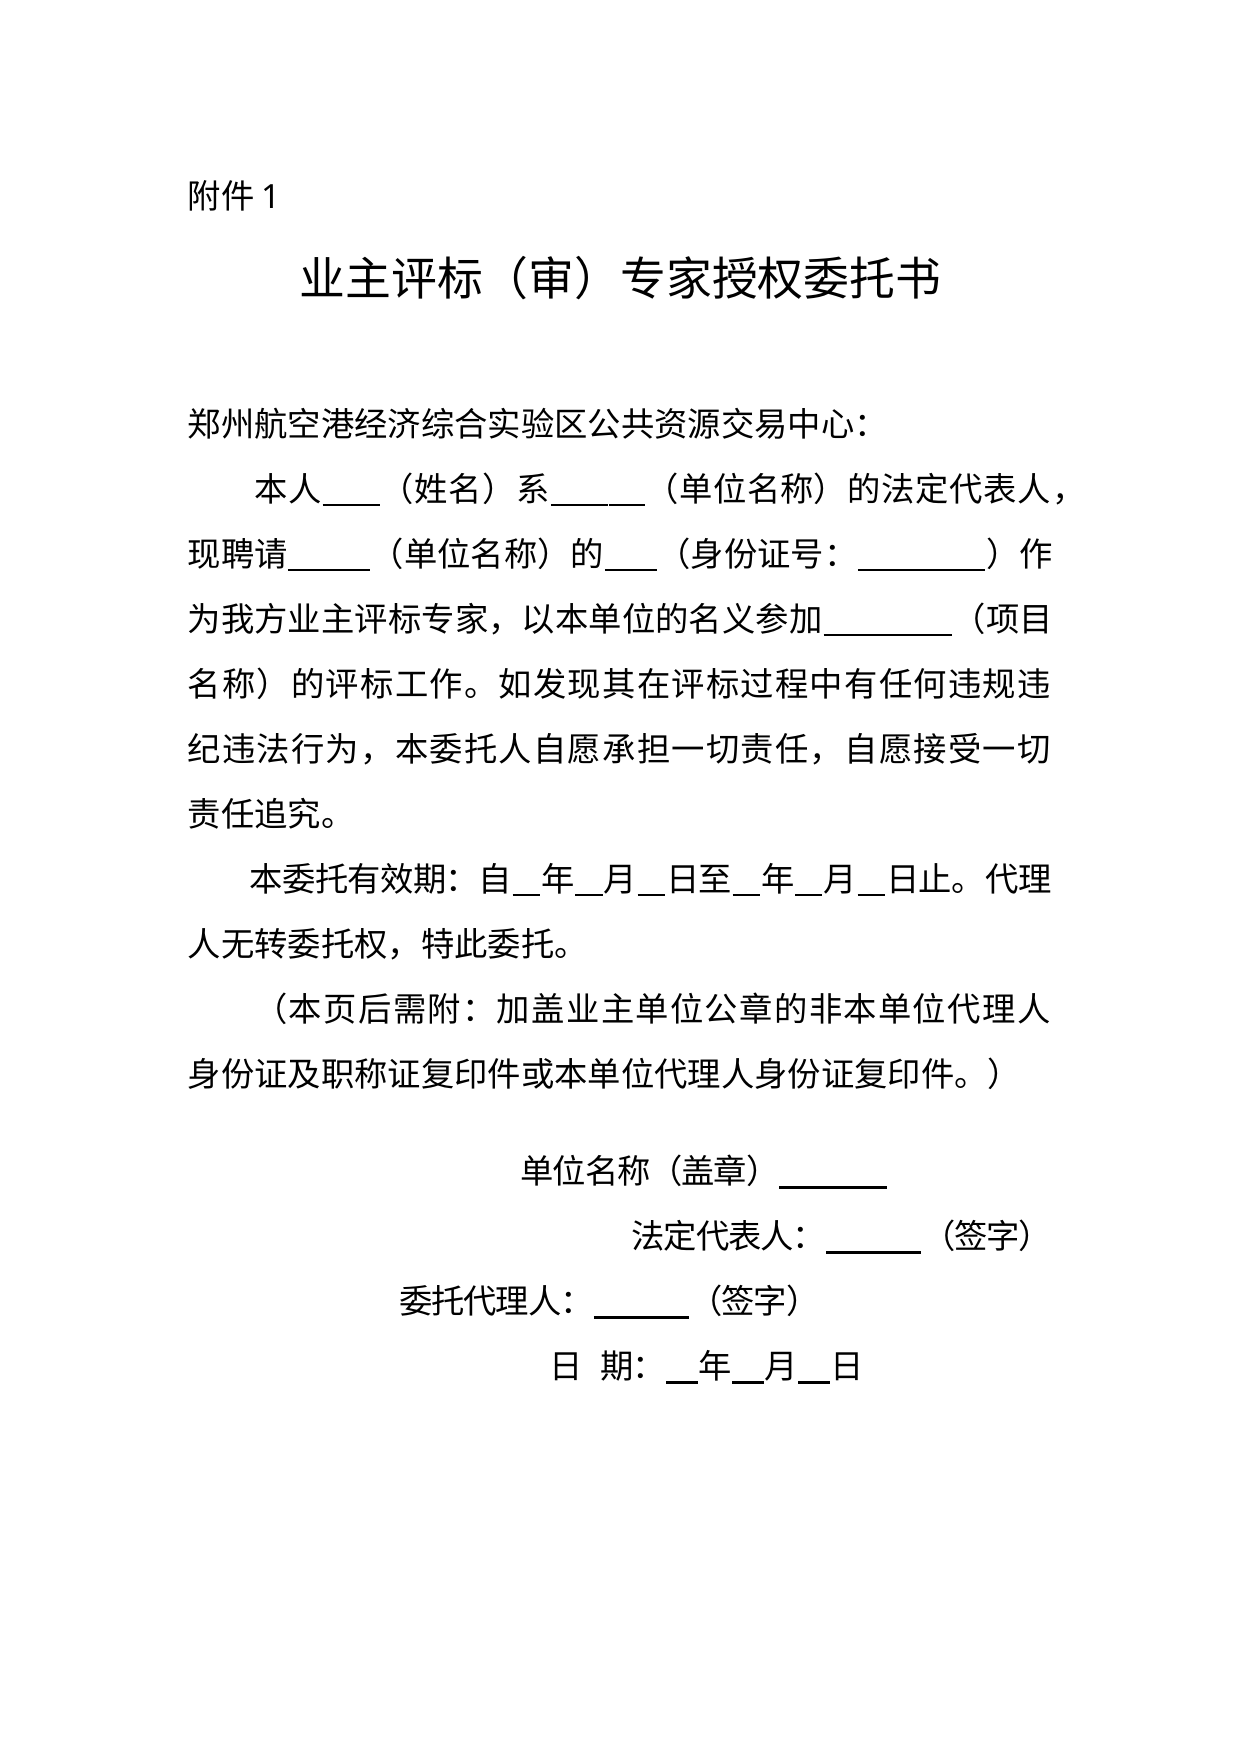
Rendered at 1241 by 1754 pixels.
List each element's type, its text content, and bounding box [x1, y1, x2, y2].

text 日 期： 年 月 日 [187, 1332, 1053, 1397]
text 委托代理人： （签字） [187, 1267, 1053, 1332]
text 本委托有效期：自 年 月 日至 年 月 日止。代理人无转委托权，特此委托。 [187, 844, 1053, 974]
text 法定代表人： （签字） [187, 1202, 1053, 1267]
text （本页后需附：加盖业主单位公章的非本单位代理人身份证及职称证复印件或本单位代理人身份证复印件。） [187, 974, 1053, 1104]
text 单位名称（盖章） [187, 1137, 1053, 1202]
text 业主评标（审）专家授权委托书 [187, 227, 1053, 324]
text 附件1 [187, 162, 1053, 227]
text 郑州航空港经济综合实验区公共资源交易中心： [187, 389, 1053, 454]
text 本人 （姓名）系 （单位名称）的法定代表人，现聘请 （单位名称）的 （身份证号： ）作为我方业主评标专家，以本单位的名义参加 （项目名称）的评标工作。如发现其在评标过程中有任何违规违纪违法行为，本委托人自愿承担一切责任，自愿接受一切责任追究。 [187, 454, 1053, 844]
